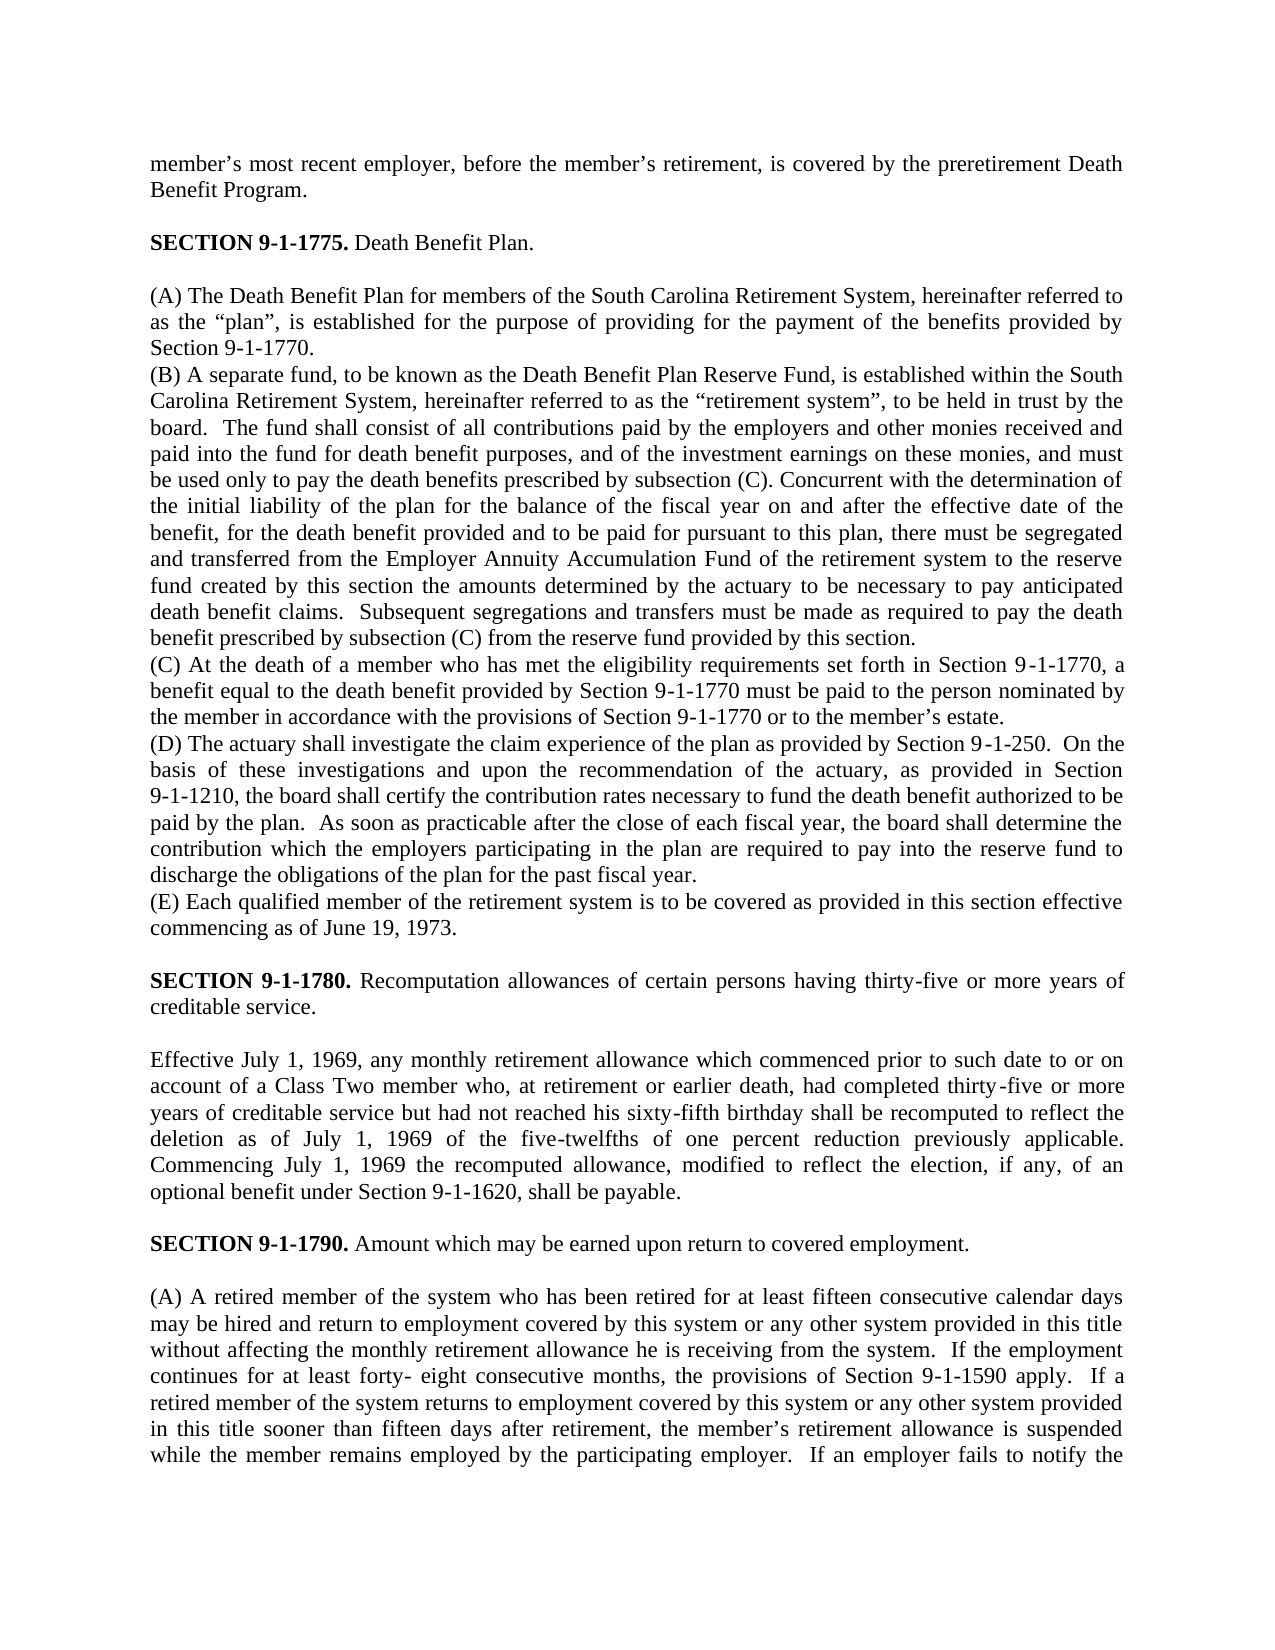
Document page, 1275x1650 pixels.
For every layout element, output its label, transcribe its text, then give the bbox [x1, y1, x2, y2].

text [150, 1283, 1125, 1468]
text SECTION 9-1-1775. Death Benefit Plan. [150, 229, 1125, 255]
text SECTION 9-1-1790. Amount which may be earned upon return to covered employment. [150, 1231, 1125, 1257]
text Effective July 1, 1969, any monthly retirement allowance which commenced prior to such date to or on account of a Class Two member who, at retirement or earlier death, had completed thirty-five or more years of creditable service but had not reached his sixty-fifth birthday shall be recomputed to reflect the deletion as of July 1, 1969 of the five-twelfths of one percent reduction previously applicable. Commencing July 1, 1969 the recomputed allowance, modified to reflect the election, if any, of an optional benefit under Section 9-1-1620, shall be payable. [150, 1046, 1125, 1204]
text (A) The Death Benefit Plan for members of the South Carolina Retirement System, hereinafter referred to as the “plan”, is established for the purpose of providing for the payment of the benefits provided by Section 9-1-1770. [150, 282, 1125, 361]
text (D) The actuary shall investigate the claim experience of the plan as provided by Section 9-1-250. On the basis of these investigations and upon the recommendation of the actuary, as provided in Section 9-1-1210, the board shall certify the contribution rates necessary to fund the death benefit authorized to be paid by the plan. As soon as practicable after the close of each fiscal year, the board shall determine the contribution which the employers participating in the plan are required to pay into the reserve fund to discharge the obligations of the plan for the past fiscal year. [150, 730, 1125, 888]
text SECTION 9-1-1780. Recomputation allowances of certain persons having thirty-five or more years of creditable service. [150, 967, 1125, 1020]
text (B) A separate fund, to be known as the Death Benefit Plan Reserve Fund, is established within the South Carolina Retirement System, hereinafter referred to as the “retirement system”, to be held in trust by the board. The fund shall consist of all contributions paid by the employers and other monies received and paid into the fund for death benefit purposes, and of the investment earnings on these monies, and must be used only to pay the death benefits prescribed by subsection (C). Concurrent with the determination of the initial liability of the plan for the balance of the fiscal year on and after the effective date of the benefit, for the death benefit provided and to be paid for pursuant to this plan, there must be segregated and transferred from the Employer Annuity Accumulation Fund of the retirement system to the reserve fund created by this section the amounts determined by the actuary to be necessary to pay anticipated death benefit claims. Subsequent segregations and transfers must be made as required to pay the death benefit prescribed by subsection (C) from the reserve fund provided by this section. [150, 361, 1125, 651]
text (C) At the death of a member who has met the eligibility requirements set forth in Section 9-1-1770, a benefit equal to the death benefit provided by Section 9-1-1770 must be paid to the person nominated by the member in accordance with the provisions of Section 9-1-1770 or to the member’s estate. [150, 651, 1125, 730]
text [150, 150, 1125, 203]
text (E) Each qualified member of the retirement system is to be covered as provided in this section effective commencing as of June 19, 1973. [150, 888, 1125, 941]
